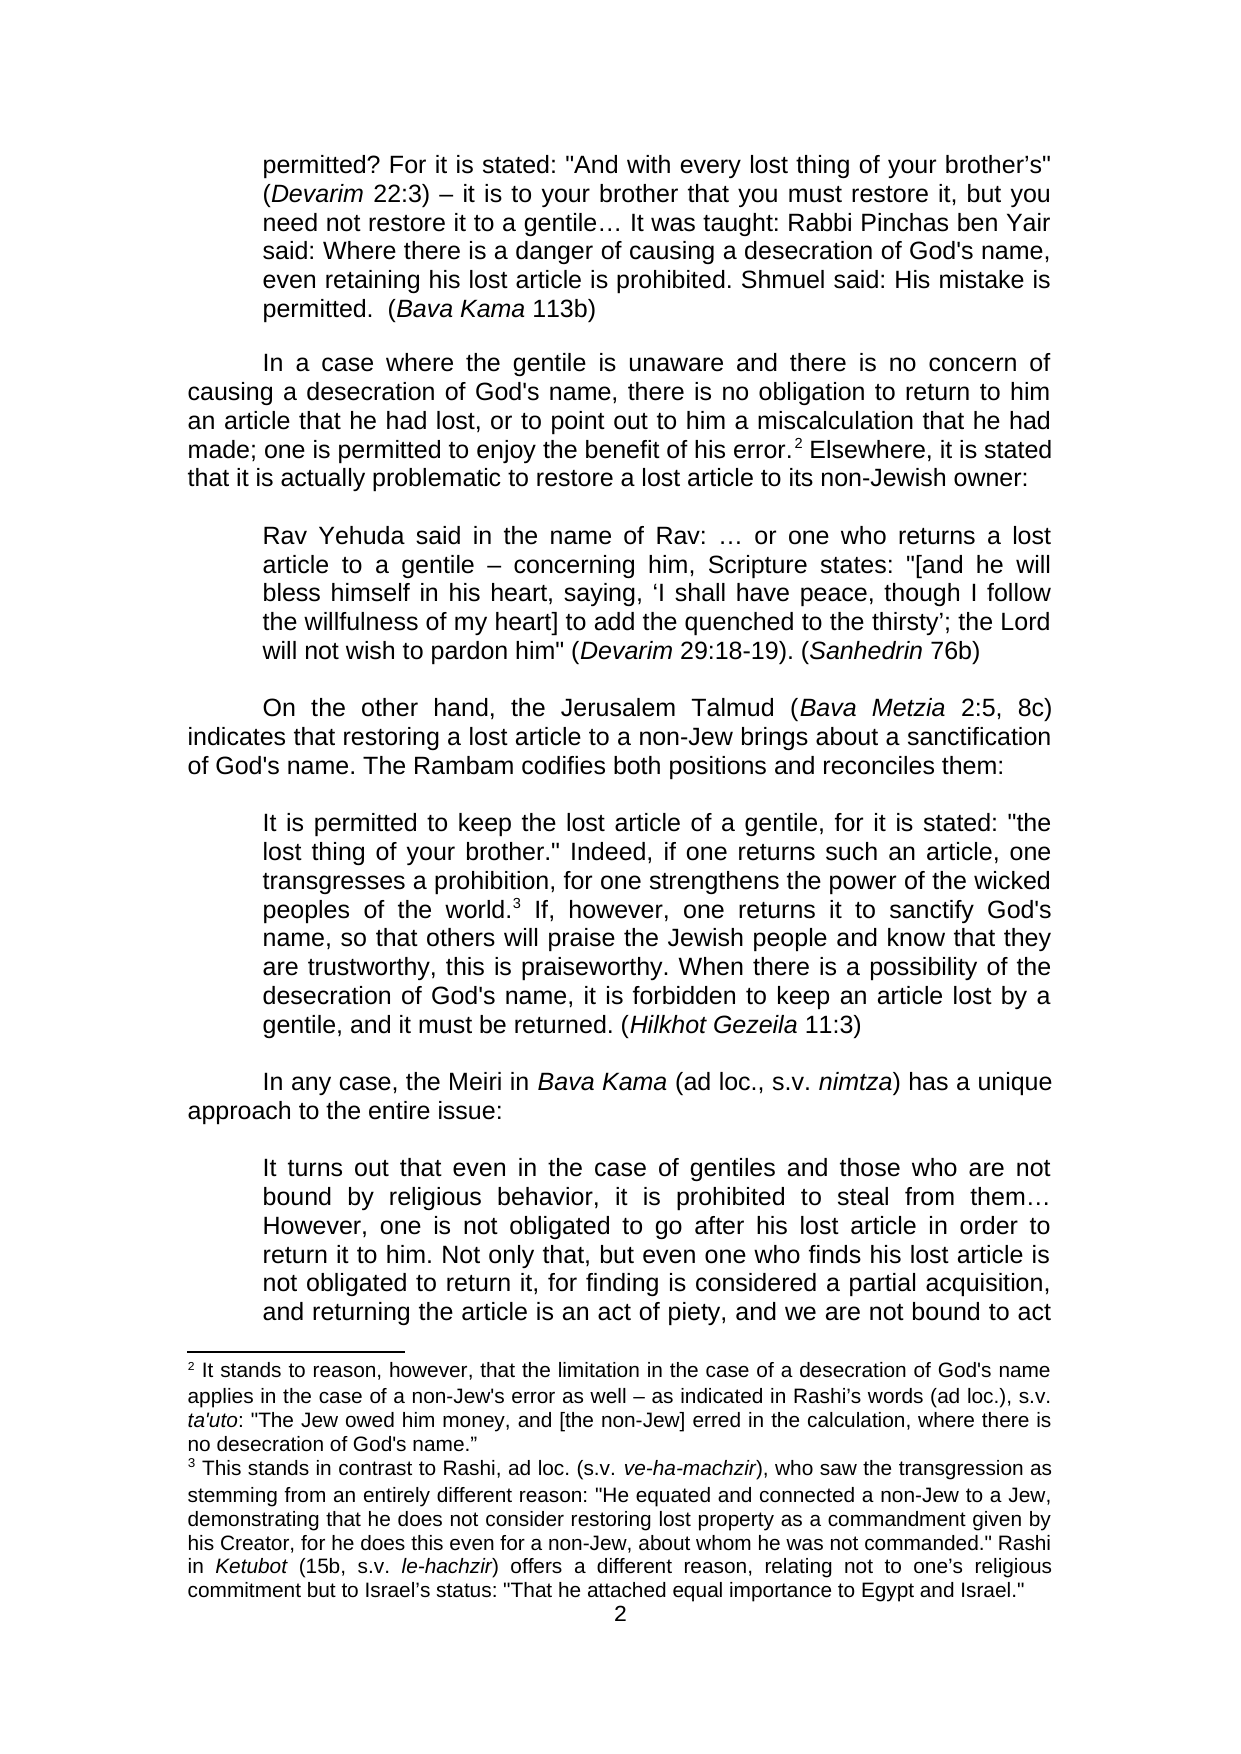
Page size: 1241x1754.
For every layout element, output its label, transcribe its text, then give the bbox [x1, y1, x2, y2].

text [262, 1153, 1053, 1326]
text In a case where the gentile is unaware and there is no concern of causing a desecration of God's name, there is no obligation to return to him an article that he had lost, or to point out to him a miscalculation that he had made; one is permitted to enjoy the benefit of his error. Elsewhere, it is stated that it is actually problematic to restore a lost article to its non-Jewish owner: [187, 348, 1053, 492]
text In any case, the Meiri in Bava Kama (ad loc., s.v. nimtza) has a unique approach to the entire issue: [187, 1067, 1053, 1125]
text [262, 150, 1053, 322]
text Rav Yehuda said in the name of Rav: … or one who returns a lost article to a gentile – concerning him, Scripture states: "[and he will bless himself in his heart, saying, ‘I shall have peace, though I follow the willfulness of my heart] to add the quenched to the thirsty’; the Lord will not wish to pardon him" (Devarim 29:18-19). (Sanhedrin 76b) [262, 521, 1053, 665]
text On the other hand, the Jerusalem Talmud (Bava Metzia 2:5, 8c) indicates that restoring a lost article to a non-Jew brings about a sanctification of God's name. The Rambam codifies both positions and reconciles them: [187, 693, 1053, 780]
text It is permitted to keep the lost article of a gentile, for it is stated: "the lost thing of your brother." Indeed, if one returns such an article, one transgresses a prohibition, for one strengthens the power of the wicked peoples of the world. If, however, one returns it to sanctify God's name, so that others will praise the Jewish people and know that they are trustworthy, this is praiseworthy. When there is a possibility of the desecration of God's name, it is forbidden to keep an article lost by a gentile, and it must be returned. (Hilkhot Gezeila 11:3) [262, 808, 1053, 1038]
